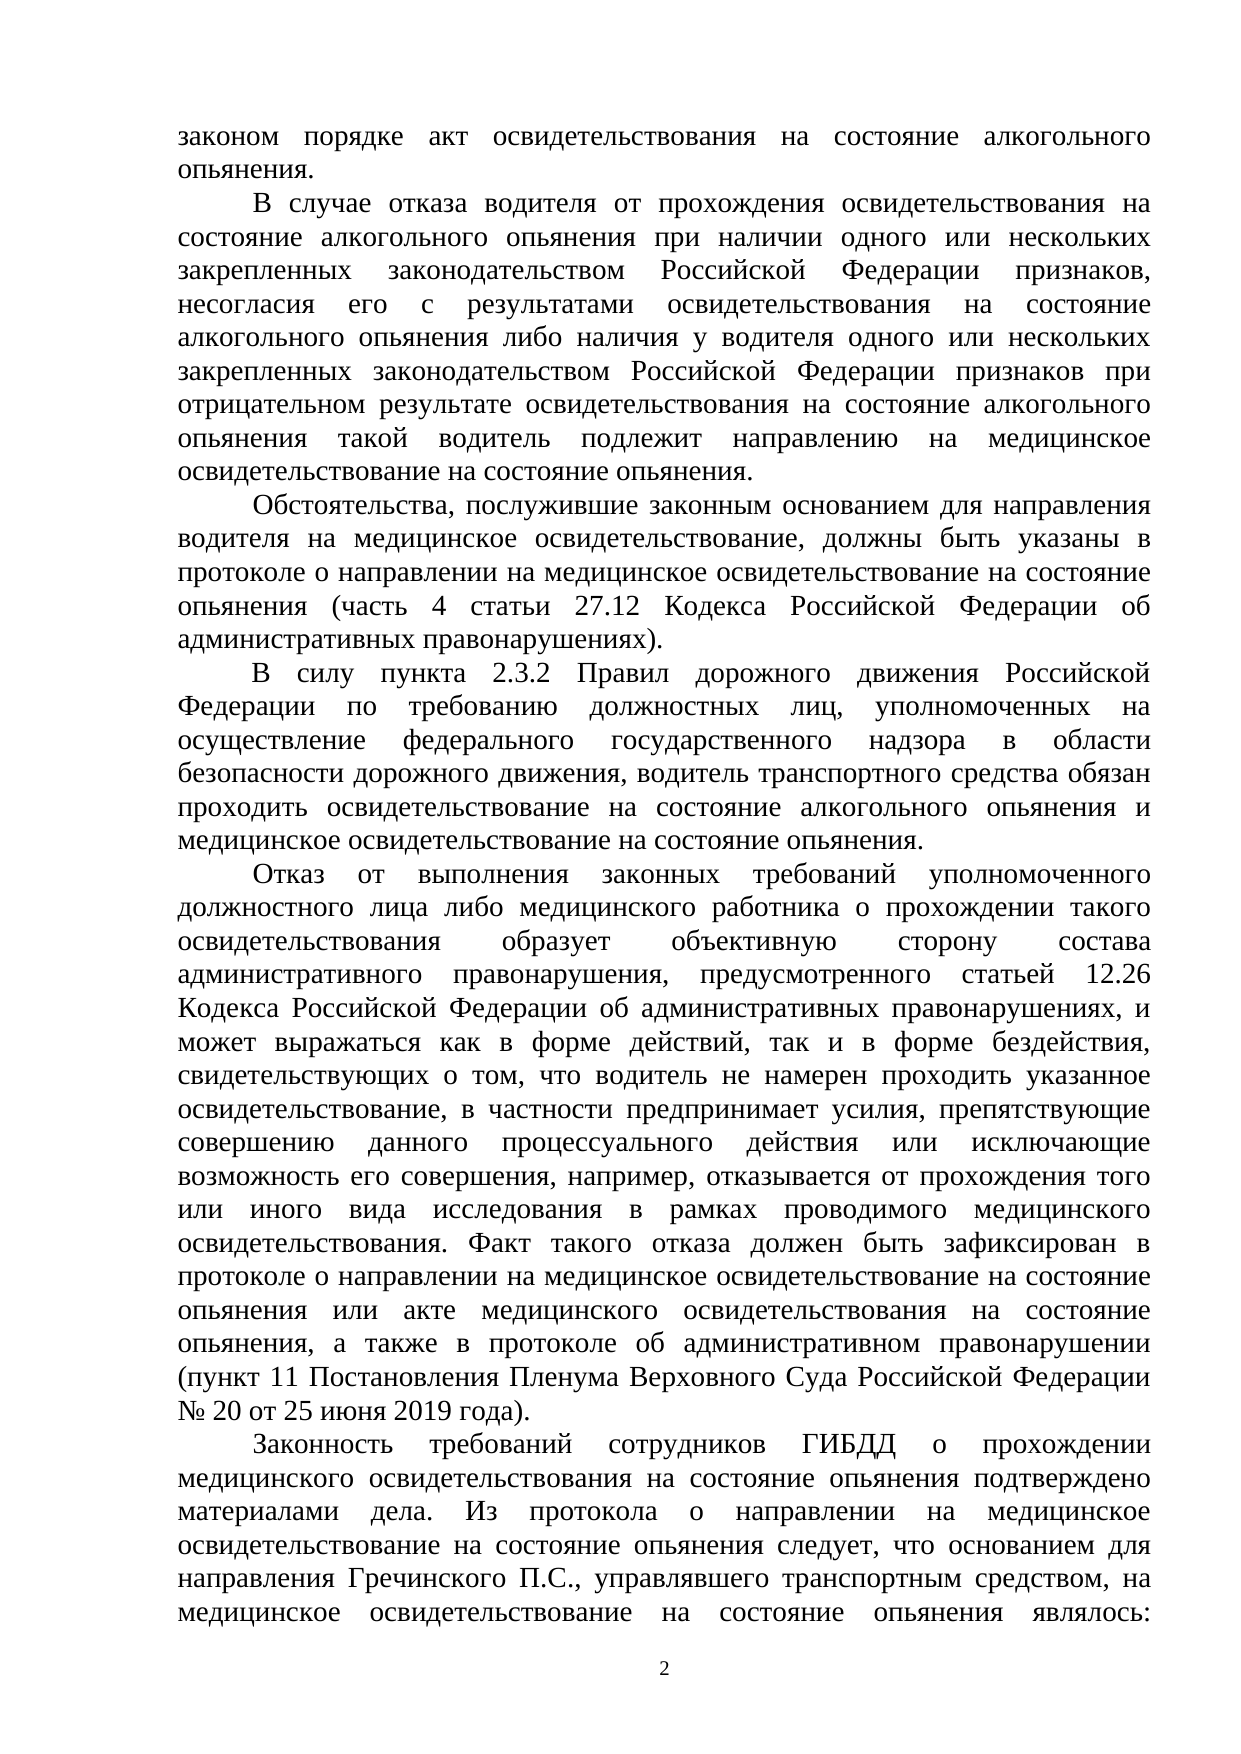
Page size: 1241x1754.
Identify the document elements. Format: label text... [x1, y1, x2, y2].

text Обстоятельства, послужившие законным основанием для направления водителя на медицинское освидетельствование, должны быть указаны в протоколе о направлении на медицинское освидетельствование на состояние опьянения (часть 4 статьи 27.12 Кодекса Российской Федерации об административных правонарушениях). [177, 487, 1152, 655]
text В силу пункта 2.3.2 Правил дорожного движения Российской Федерации по требованию должностных лиц, уполномоченных на осуществление федерального государственного надзора в области безопасности дорожного движения, водитель транспортного средства обязан проходить освидетельствование на состояние алкогольного опьянения и медицинское освидетельствование на состояние опьянения. [177, 655, 1152, 856]
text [177, 118, 1152, 185]
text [177, 1426, 1152, 1627]
text В случае отказа водителя от прохождения освидетельствования на состояние алкогольного опьянения при наличии одного или нескольких закрепленных законодательством Российской Федерации признаков, несогласия его с результатами освидетельствования на состояние алкогольного опьянения либо наличия у водителя одного или нескольких закрепленных законодательством Российской Федерации признаков при отрицательном результате освидетельствования на состояние алкогольного опьянения такой водитель подлежит направлению на медицинское освидетельствование на состояние опьянения. [177, 185, 1152, 487]
text Отказ от выполнения законных требований уполномоченного должностного лица либо медицинского работника о прохождении такого освидетельствования образует объективную сторону состава административного правонарушения, предусмотренного статьей 12.26 Кодекса Российской Федерации об административных правонарушениях, и может выражаться как в форме действий, так и в форме бездействия, свидетельствующих о том, что водитель не намерен проходить указанное освидетельствование, в частности предпринимает усилия, препятствующие совершению данного процессуального действия или исключающие возможность его совершения, например, отказывается от прохождения того или иного вида исследования в рамках проводимого медицинского освидетельствования. Факт такого отказа должен быть зафиксирован в протоколе о направлении на медицинское освидетельствование на состояние опьянения или акте медицинского освидетельствования на состояние опьянения, а также в протоколе об административном правонарушении (пункт 11 Постановления Пленума Верховного Суда Российской Федерации № 20 от 25 июня 2019 года). [177, 856, 1152, 1426]
